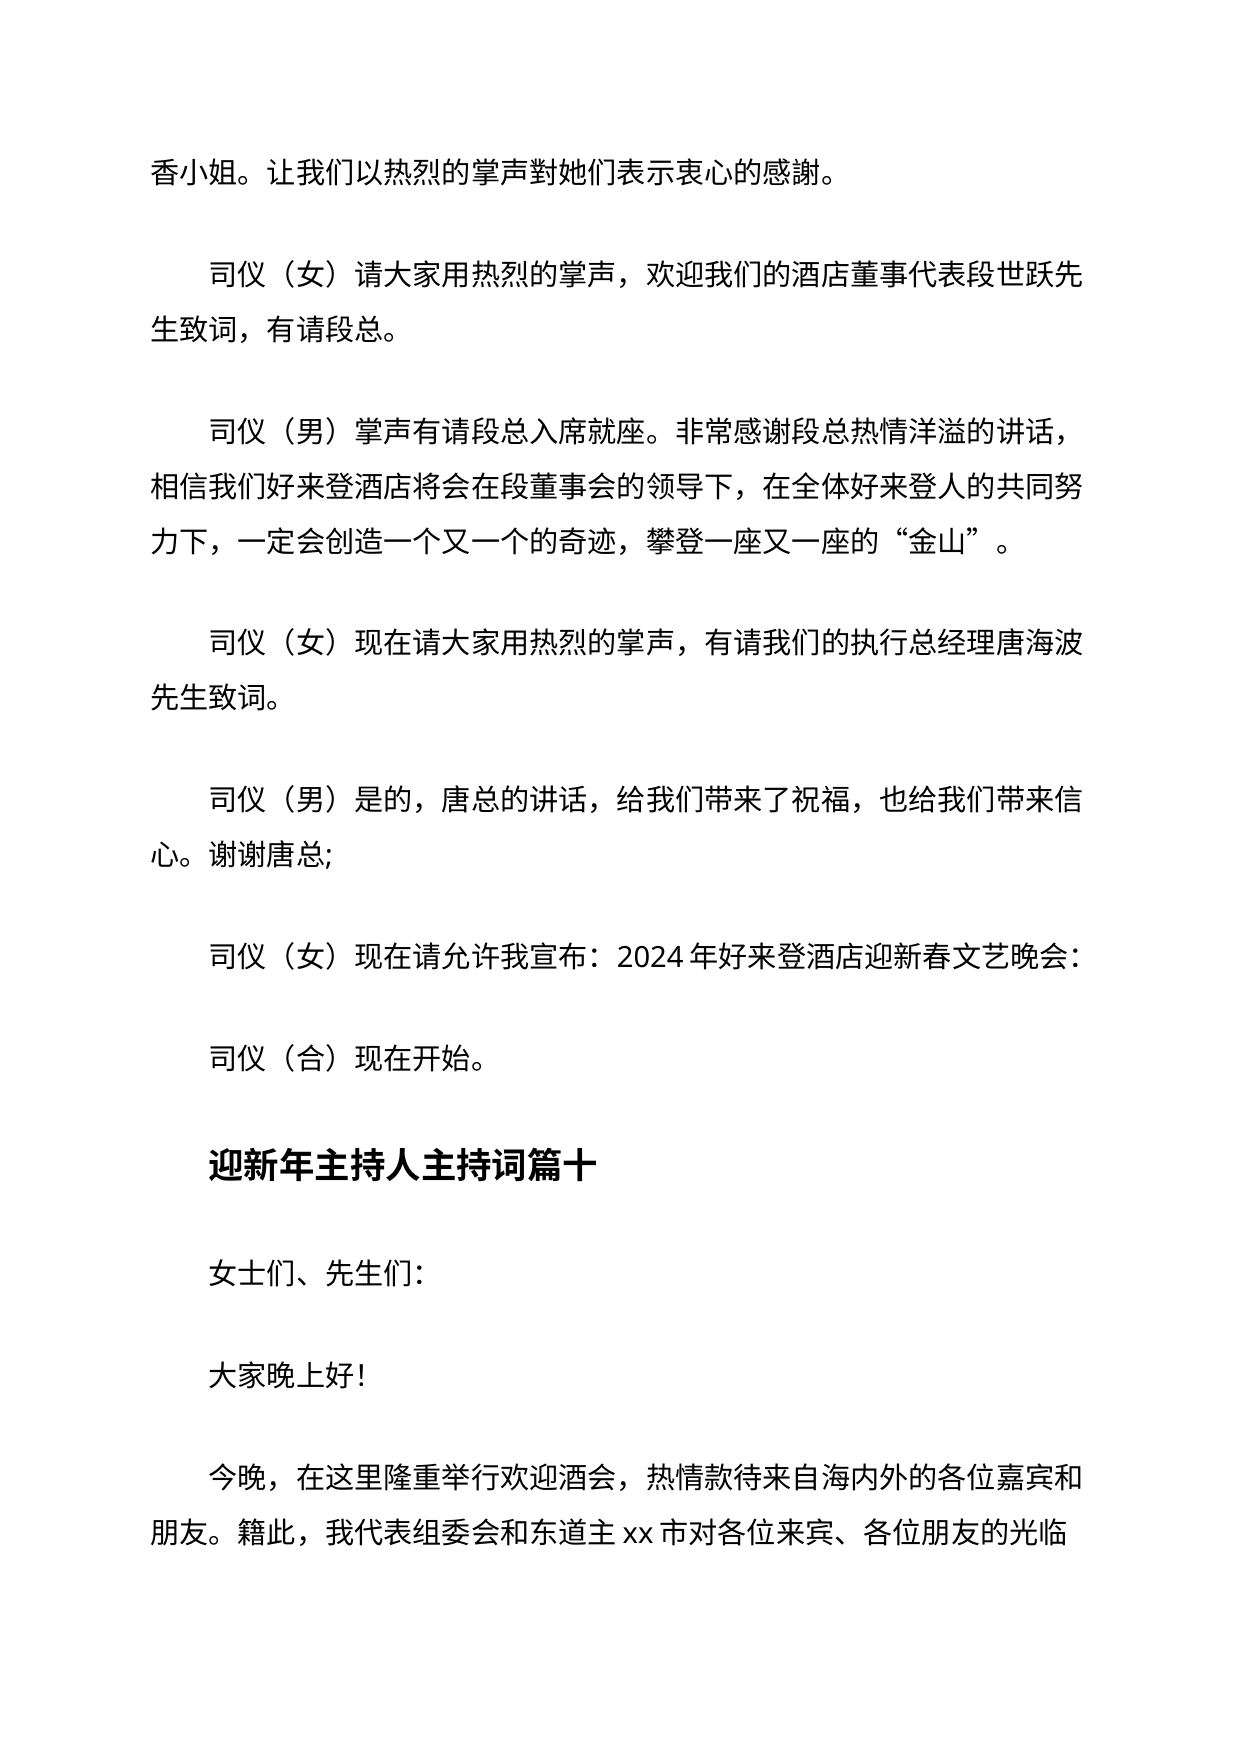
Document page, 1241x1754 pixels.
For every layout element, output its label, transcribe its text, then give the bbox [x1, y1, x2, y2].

text 迎新年主持人主持词篇十 [150, 1137, 1090, 1188]
text 司仪（男）掌声有请段总入席就座。非常感谢段总热情洋溢的讲话，相信我们好来登酒店将会在段董事会的领导下，在全体好来登人的共同努力下，一定会创造一个又一个的奇迹，攀登一座又一座的“金山”。 [150, 408, 1090, 561]
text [150, 150, 1090, 192]
text 司仪（男）是的，唐总的讲话，给我们带来了祝福，也给我们带来信心。谢谢唐总; [150, 777, 1090, 874]
text 司仪（女）现在请允许我宣布：2024年好来登酒店迎新春文艺晚会： [150, 933, 1090, 976]
text 司仪（女）现在请大家用热烈的掌声，有请我们的执行总经理唐海波先生致词。 [150, 620, 1090, 717]
text 大家晚上好！ [150, 1352, 1090, 1395]
text 司仪（合）现在开始。 [150, 1036, 1090, 1078]
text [150, 1454, 1090, 1552]
text 司仪（女）请大家用热烈的掌声，欢迎我们的酒店董事代表段世跃先生致词，有请段总。 [150, 252, 1090, 349]
text 女士们、先生们： [150, 1251, 1090, 1293]
